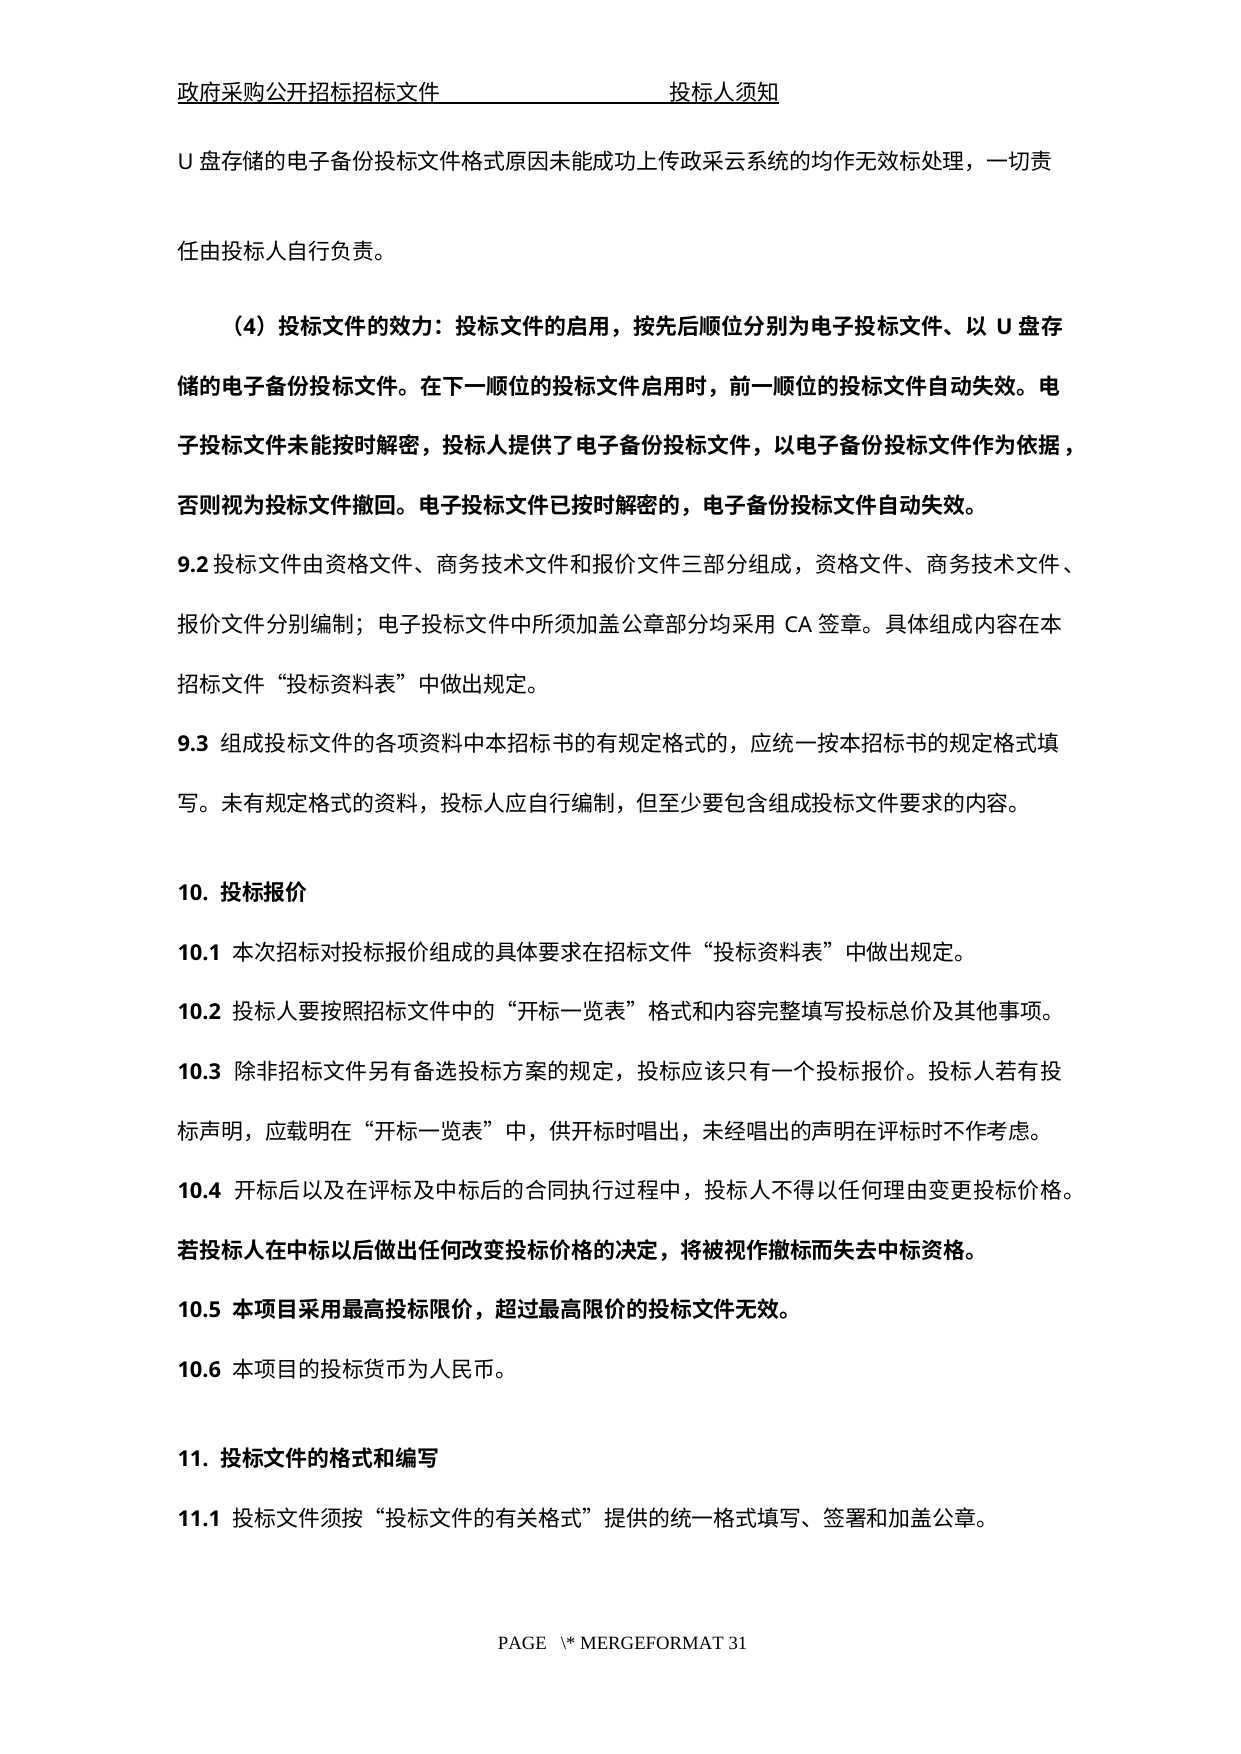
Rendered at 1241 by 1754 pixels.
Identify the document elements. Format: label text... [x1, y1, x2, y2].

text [177, 131, 1063, 279]
text 9.2投标文件由资格文件、商务技术文件和报价文件三部分组成，资格文件、商务技术文件、报价文件分别编制；电子投标文件中所须加盖公章部分均采用 CA 签章。具体组成内容在本招标文件“投标资料表”中做出规定。 [177, 534, 1063, 712]
text 10.3 除非招标文件另有备选投标方案的规定，投标应该只有一个投标报价。投标人若有投标声明，应载明在“开标一览表”中，供开标时唱出，未经唱出的声明在评标时不作考虑。 [177, 1040, 1063, 1159]
text 10.4 开标后以及在评标及中标后的合同执行过程中，投标人不得以任何理由变更投标价格。若投标人在中标以后做出任何改变投标价格的决定，将被视作撤标而失去中标资格。 [177, 1159, 1063, 1278]
text 10.2 投标人要按照招标文件中的“开标一览表”格式和内容完整填写投标总价及其他事项。 [177, 981, 1063, 1040]
text 10.5 本项目采用最高投标限价，超过最高限价的投标文件无效。 [177, 1278, 1063, 1338]
text 11. 投标文件的格式和编写 [177, 1427, 1063, 1487]
text 11.1 投标文件须按“投标文件的有关格式”提供的统一格式填写、签署和加盖公章。 [177, 1487, 1063, 1547]
text 10.6 本项目的投标货币为人民币。 [177, 1338, 1063, 1398]
text （4）投标文件的效力：投标文件的启用，按先后顺位分别为电子投标文件、以 U 盘存储的电子备份投标文件。在下一顺位的投标文件启用时，前一顺位的投标文件自动失效。电子投标文件未能按时解密，投标人提供了电子备份投标文件，以电子备份投标文件作为依据，否则视为投标文件撤回。电子投标文件已按时解密的，电子备份投标文件自动失效。 [177, 295, 1063, 534]
text 9.3 组成投标文件的各项资料中本招标书的有规定格式的，应统一按本招标书的规定格式填写。未有规定格式的资料，投标人应自行编制，但至少要包含组成投标文件要求的内容。 [177, 712, 1063, 832]
text 10. 投标报价 [177, 861, 1063, 921]
text 10.1 本次招标对投标报价组成的具体要求在招标文件“投标资料表”中做出规定。 [177, 921, 1063, 981]
